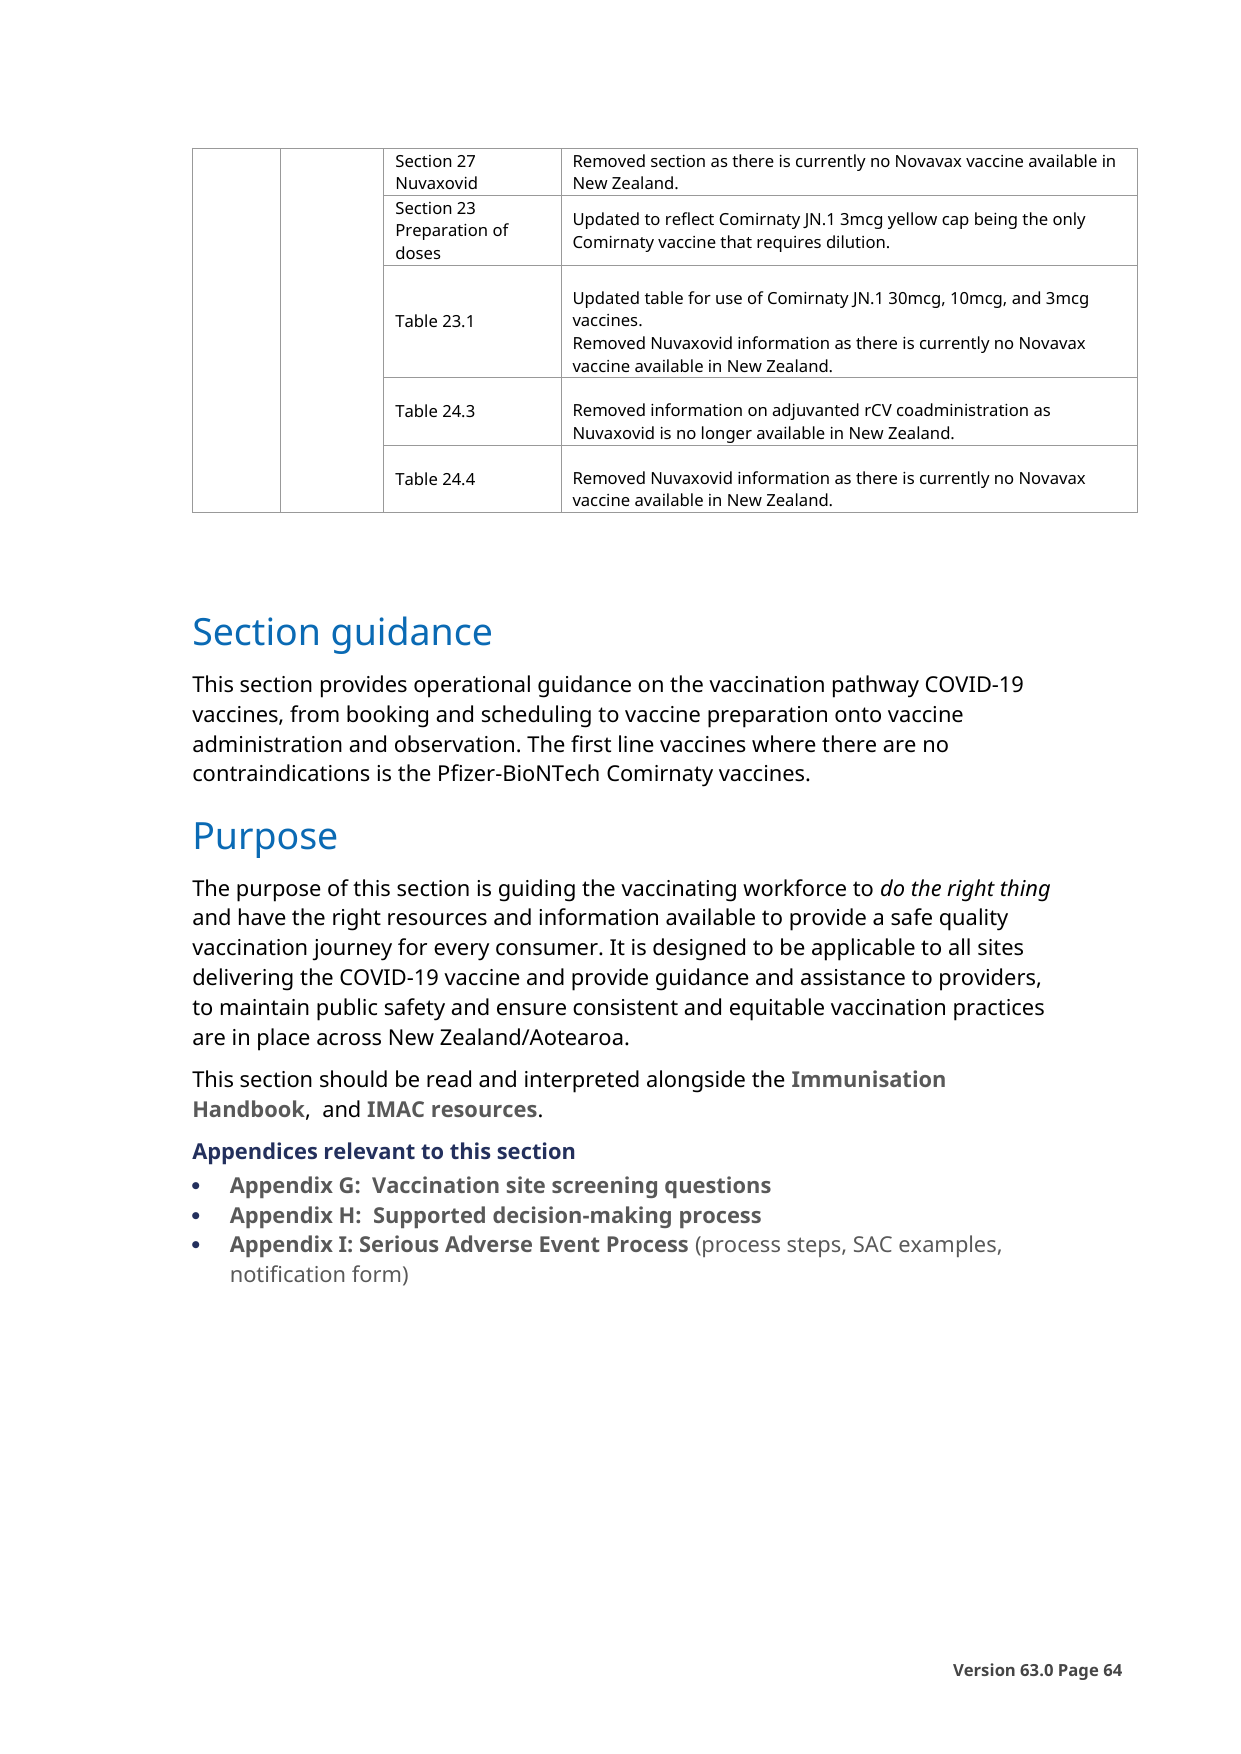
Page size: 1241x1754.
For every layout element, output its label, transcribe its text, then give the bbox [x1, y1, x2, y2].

text This section should be read and interpreted alongside the Immunisation Handbook, and IMAC resources. [192, 1064, 1063, 1123]
table_cell Removed section as there is currently no Novavax vaccine available in New Zealand. [562, 149, 1137, 195]
subtitle Purpose [192, 809, 1063, 860]
table_cell Table 24.4 [384, 446, 561, 512]
subtitle Appendices relevant to this section [192, 1136, 1063, 1166]
list Appendix G: Vaccination site screening questions [192, 1170, 1063, 1200]
text The purpose of this section is guiding the vaccinating workforce to do the right thing and have the right resources and information available to provide a safe quality vaccination journey for every consumer. It is designed to be applicable to all sites delivering the COVID-19 vaccine and provide guidance and assistance to providers, to maintain public safety and ensure consistent and equitable vaccination practices are in place across New Zealand/Aotearoa. [192, 873, 1063, 1051]
table_cell Table 23.1 [384, 266, 561, 377]
text This section provides operational guidance on the vaccination pathway COVID-19 vaccines, from booking and scheduling to vaccine preparation onto vaccine administration and observation. The first line vaccines where there are no contraindications is the Pfizer-BioNTech Comirnaty vaccines. [192, 669, 1063, 788]
table_cell Section 27 Nuvaxovid [384, 149, 561, 195]
subtitle Section guidance [192, 606, 1063, 657]
table_cell Updated table for use of Comirnaty JN.1 30mcg, 10mcg, and 3mcg vaccines. Removed Nuvaxovid information as there is currently no Novavax vaccine available in New Zealand. [562, 266, 1137, 377]
table_cell Removed Nuvaxovid information as there is currently no Novavax vaccine available in New Zealand. [562, 446, 1137, 512]
table_cell Removed information on adjuvanted rCV coadministration as Nuvaxovid is no longer available in New Zealand. [562, 378, 1137, 444]
list Appendix I: Serious Adverse Event Process (process steps, SAC examples, notification form) [192, 1229, 1063, 1289]
table_cell Section 23 Preparation of doses [384, 196, 561, 264]
list Appendix H: Supported decision-making process [192, 1200, 1063, 1229]
table_cell Table 24.3 [384, 378, 561, 444]
table_cell Updated to reflect Comirnaty JN.1 3mcg yellow cap being the only Comirnaty vaccine that requires dilution. [562, 196, 1137, 264]
